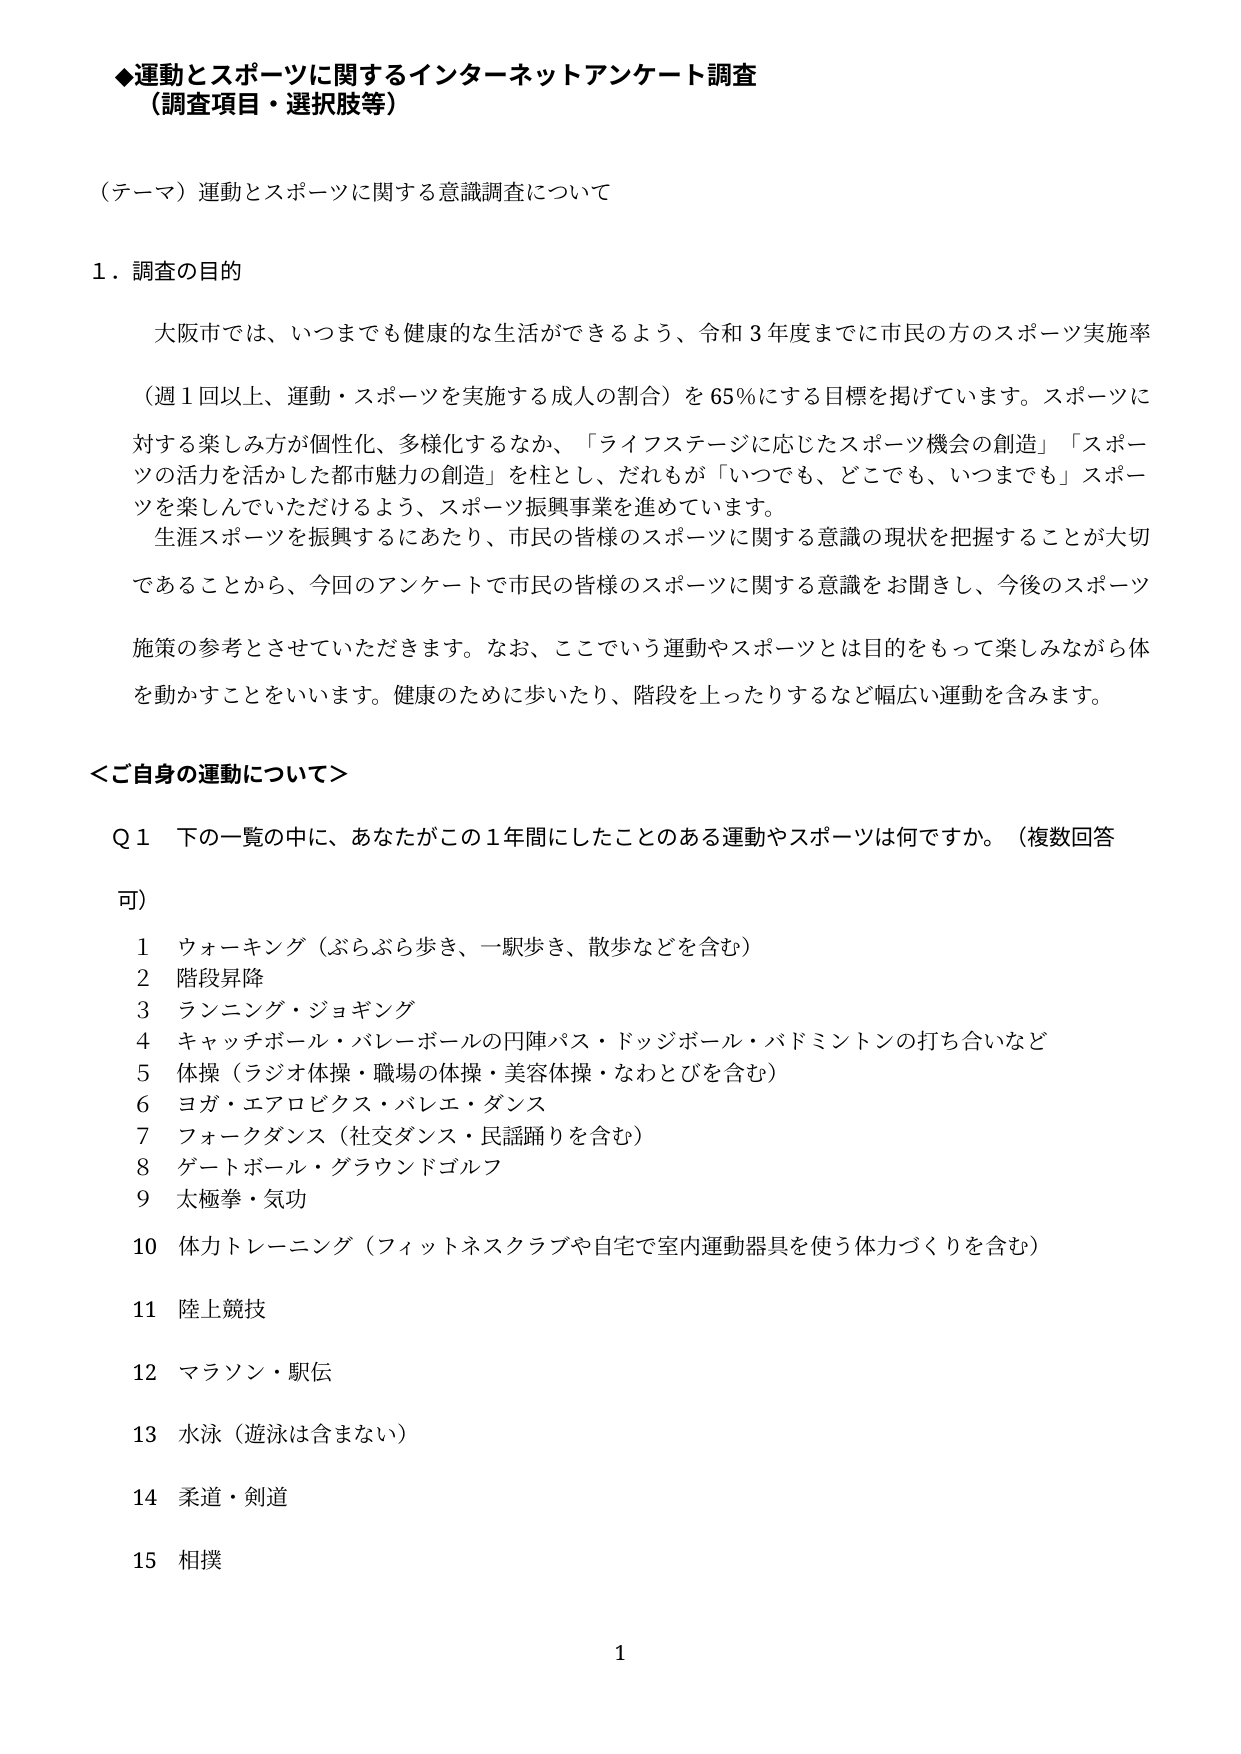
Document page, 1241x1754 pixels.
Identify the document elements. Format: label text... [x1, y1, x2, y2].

text ７ フォークダンス（社交ダンス・民謡踊りを含む） [111, 1119, 1152, 1150]
text ８ ゲートボール・グラウンドゴルフ [111, 1150, 1152, 1182]
text 12 マラソン・駅伝 [111, 1339, 1152, 1402]
text ２ 階段昇降 [111, 962, 1152, 993]
text ４ キャッチボール・バレーボールの円陣パス・ドッジボール・バドミントンの打ち合いなど [111, 1024, 1152, 1056]
text 10 体力トレーニング（フィットネスクラブや自宅で室内運動器具を使う体力づくりを含む） [111, 1213, 1152, 1276]
text 15 相撲 [111, 1528, 1152, 1591]
text １ ウォーキング（ぶらぶら歩き、一駅歩き、散歩などを含む） [111, 930, 1152, 962]
text Ｑ１ 下の一覧の中に、あなたがこの１年間にしたことのある運動やスポーツは何ですか。（複数回答可） [111, 804, 1152, 930]
text ３ ランニング・ジョギング [111, 993, 1152, 1024]
text 14 柔道・剣道 [111, 1465, 1152, 1528]
text 13 水泳（遊泳は含まない） [111, 1402, 1152, 1465]
text ６ ヨガ・エアロビクス・バレエ・ダンス [111, 1087, 1152, 1119]
text 大阪市では、いつまでも健康的な生活ができるよう、令和3年度までに市民の方のスポーツ実施率（週１回以上、運動・スポーツを実施する成人の割合）を65％にする目標を掲げています。スポーツに対する楽しみ方が個性化、多様化するなか、「ライフステージに応じたスポーツ機会の創造」「スポーツの活力を活かした都市魅力の創造」を柱とし、だれもが「いつでも、どこでも、いつまでも」スポーツを楽しんでいただけるよう、スポーツ振興事業を進めています。 [132, 301, 1152, 521]
text ＜ご自身の運動について＞ [89, 741, 1152, 804]
text ５ 体操（ラジオ体操・職場の体操・美容体操・なわとびを含む） [111, 1056, 1152, 1087]
text 11 陸上競技 [111, 1276, 1152, 1339]
text （テーマ）運動とスポーツに関する意識調査について [89, 175, 1152, 207]
text １．調査の目的 [89, 238, 1152, 301]
text ９ 太極拳・気功 [111, 1182, 1152, 1213]
text 生涯スポーツを振興するにあたり、市民の皆様のスポーツに関する意識の現状を把握することが大切であることから、今回のアンケートで市民の皆様のスポーツに関する意識をお聞きし、今後のスポーツ施策の参考とさせていただきます。なお、ここでいう運動やスポーツとは目的をもって楽しみながら体を動かすことをいいます。健康のために歩いたり、階段を上ったりするなど幅広い運動を含みます。 [132, 521, 1152, 710]
